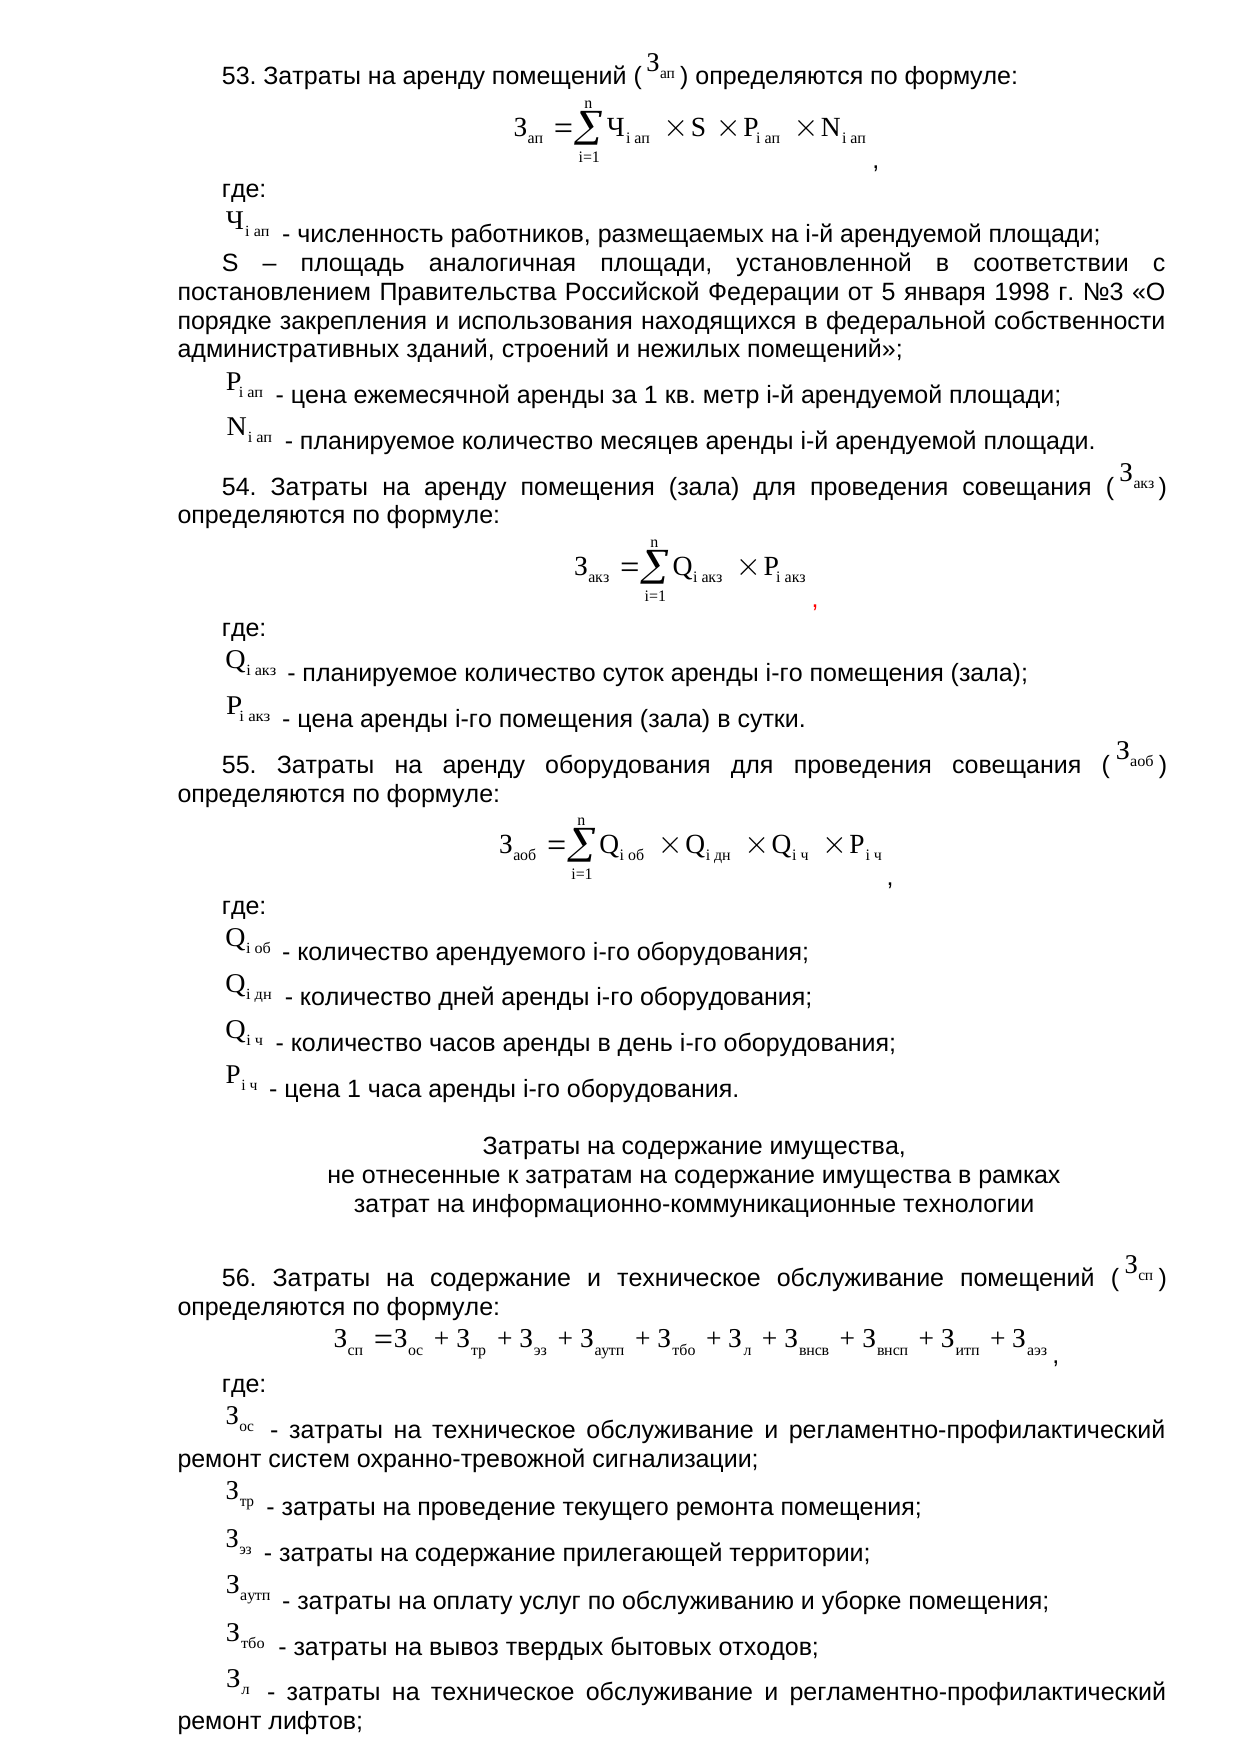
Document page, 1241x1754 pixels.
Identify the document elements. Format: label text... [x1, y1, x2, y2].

text - количество арендуемого i-го оборудования; [177, 919, 1167, 965]
text - планируемое количество месяцев аренды i-й арендуемой площади. [177, 409, 1167, 454]
text не отнесенные к затратам на содержание имущества в рамках [177, 1160, 1167, 1189]
text - количество дней аренды i-го оборудования; [177, 965, 1167, 1011]
text где: [177, 891, 1167, 919]
text Затраты на содержание имущества, [177, 1131, 1167, 1160]
text затрат на информационно-коммуникационные технологии [177, 1189, 1167, 1217]
text - затраты на вывоз твердых бытовых отходов; [177, 1615, 1167, 1660]
text , [177, 807, 1167, 891]
text , [177, 529, 1167, 613]
text 55. Затраты на аренду оборудования для проведения совещания () определяются по формуле: [177, 733, 1167, 807]
text - затраты на проведение текущего ремонта помещения; [177, 1472, 1167, 1521]
text - планируемое количество суток аренды i-го помещения (зала); [177, 641, 1167, 687]
text - численность работников, размещаемых на i-й арендуемой площади; [177, 202, 1167, 248]
text - количество часов аренды в день i-го оборудования; [177, 1011, 1167, 1057]
text , [177, 1321, 1167, 1369]
text где: [177, 174, 1167, 202]
text - цена 1 часа аренды i-го оборудования. [177, 1057, 1167, 1102]
text 53. Затраты на аренду помещений () определяются по формуле: [177, 44, 1167, 90]
text - затраты на оплату услуг по обслуживанию и уборке помещения; [177, 1566, 1167, 1615]
text S – площадь аналогичная площади, установленной в соответствии с постановлением Правительства Российской Федерации от 5 января 1998 г. №3 «О порядке закрепления и использования находящихся в федеральной собственности административных зданий, строений и нежилых помещений»; [177, 248, 1167, 363]
text где: [177, 1369, 1167, 1398]
text - затраты на техническое обслуживание и регламентно-профилактический ремонт лифтов; [177, 1660, 1167, 1735]
text - цена аренды i-го помещения (зала) в сутки. [177, 687, 1167, 733]
text 54. Затраты на аренду помещения (зала) для проведения совещания () определяются по формуле: [177, 454, 1167, 529]
text - цена ежемесячной аренды за 1 кв. метр i-й арендуемой площади; [177, 363, 1167, 409]
text 56. Затраты на содержание и техническое обслуживание помещений () определяются по формуле: [177, 1246, 1167, 1321]
text - затраты на техническое обслуживание и регламентно-профилактический ремонт систем охранно-тревожной сигнализации; [177, 1398, 1167, 1472]
text , [177, 90, 1167, 174]
text - затраты на содержание прилегающей территории; [177, 1521, 1167, 1566]
text где: [177, 613, 1167, 641]
